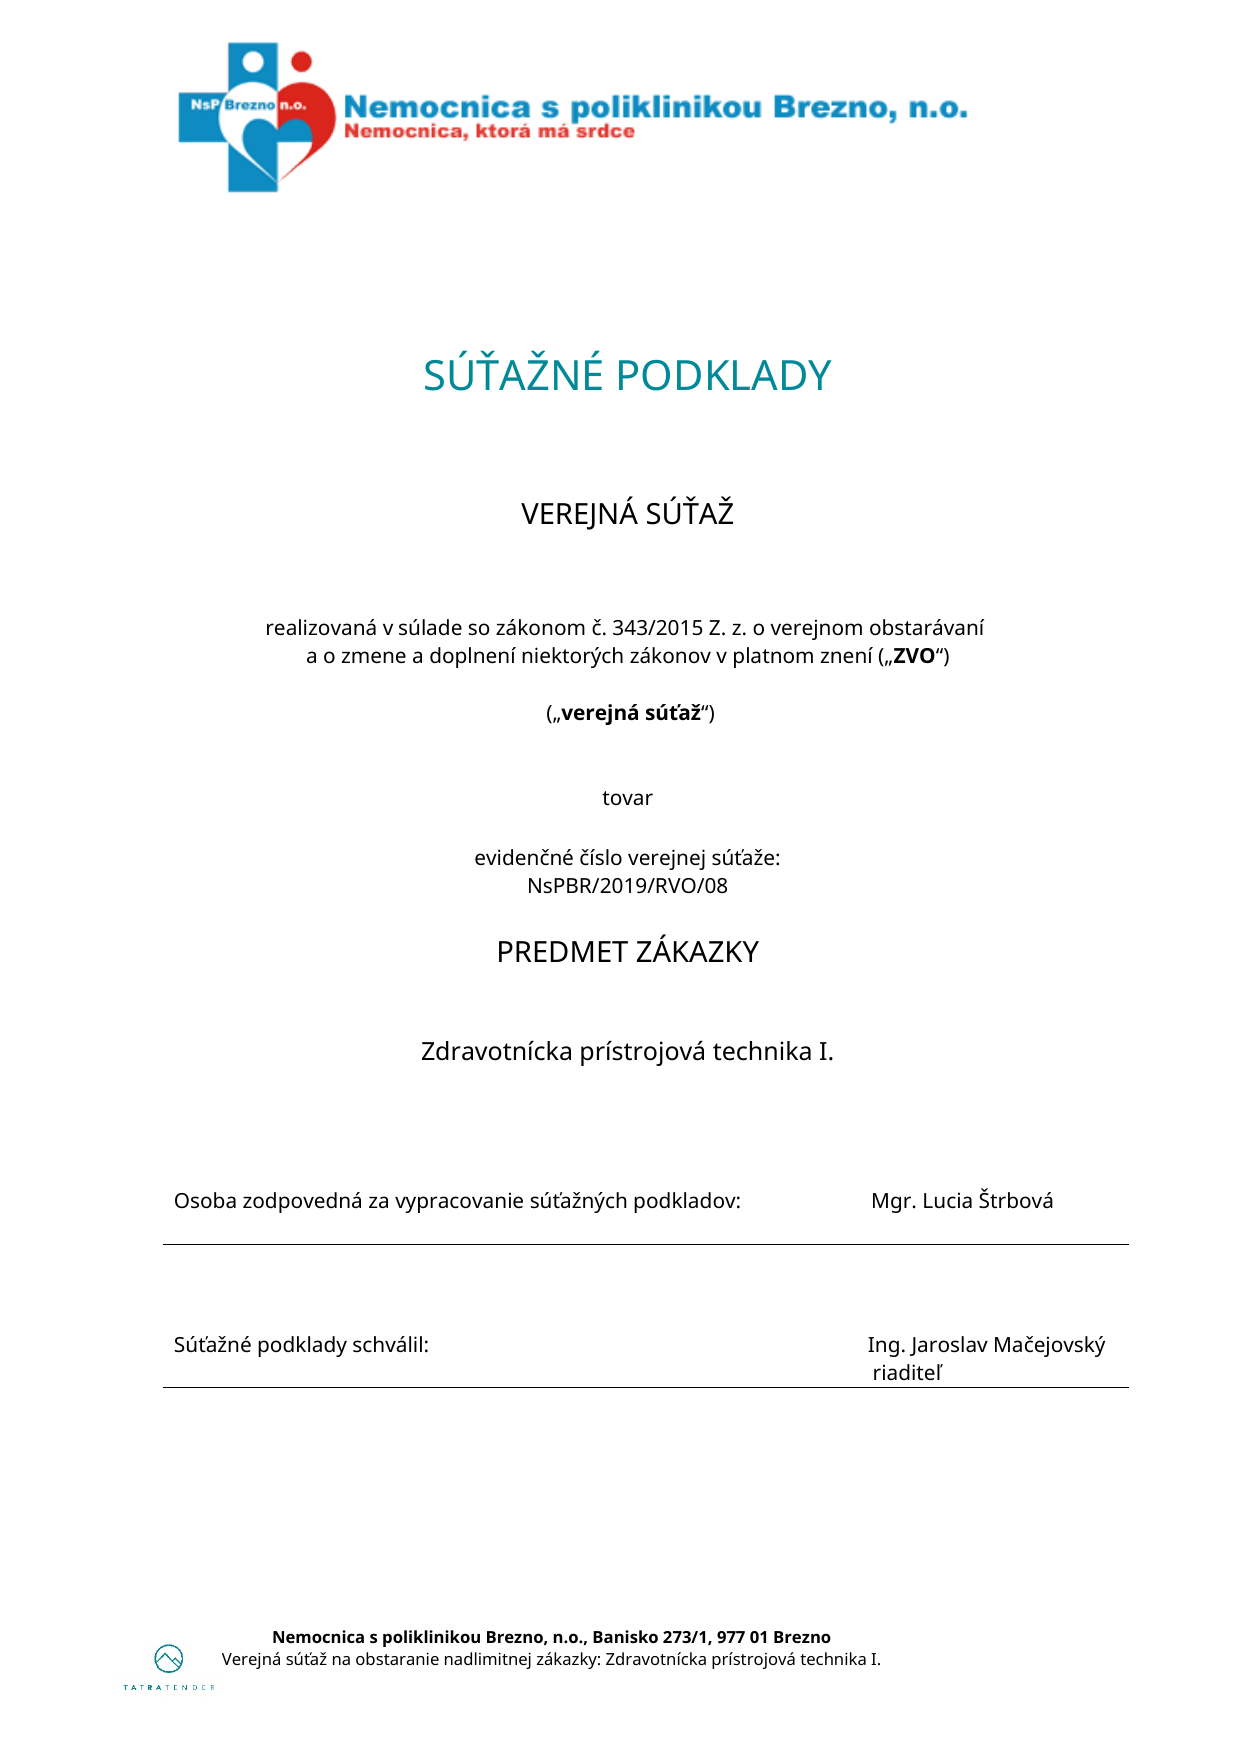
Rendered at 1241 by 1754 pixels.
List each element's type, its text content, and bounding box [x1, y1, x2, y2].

text SÚŤAŽNÉ PODKLADY [162, 346, 1093, 403]
picture [102, 1620, 234, 1714]
text realizovaná v súlade so zákonom č. 343/2015 Z. z. o verejnom obstarávaní a o zmene a doplnení niektorých zákonov v platnom znení („ZVO“) [162, 613, 1093, 669]
text („verejná súťaž“) [162, 669, 1093, 726]
text NsPBR/2019/RVO/08 [162, 871, 1093, 900]
text tovar [162, 783, 1093, 812]
table_cell Súťažné podklady schválil: Ing. Jaroslav Mačejovský riaditeľ [163, 1245, 1129, 1387]
text Zdravotnícka prístrojová technika I. [162, 1033, 1093, 1067]
text PREDMET ZÁKAZKY [162, 931, 1093, 971]
table_header Osoba zodpovedná za vypracovanie súťažných podkladov: Mgr. Lucia Štrbová [163, 1101, 1129, 1243]
text VEREJNÁ SÚŤAŽ [162, 493, 1093, 533]
text evidenčné číslo verejnej súťaže: [162, 843, 1093, 871]
picture [162, 29, 995, 208]
